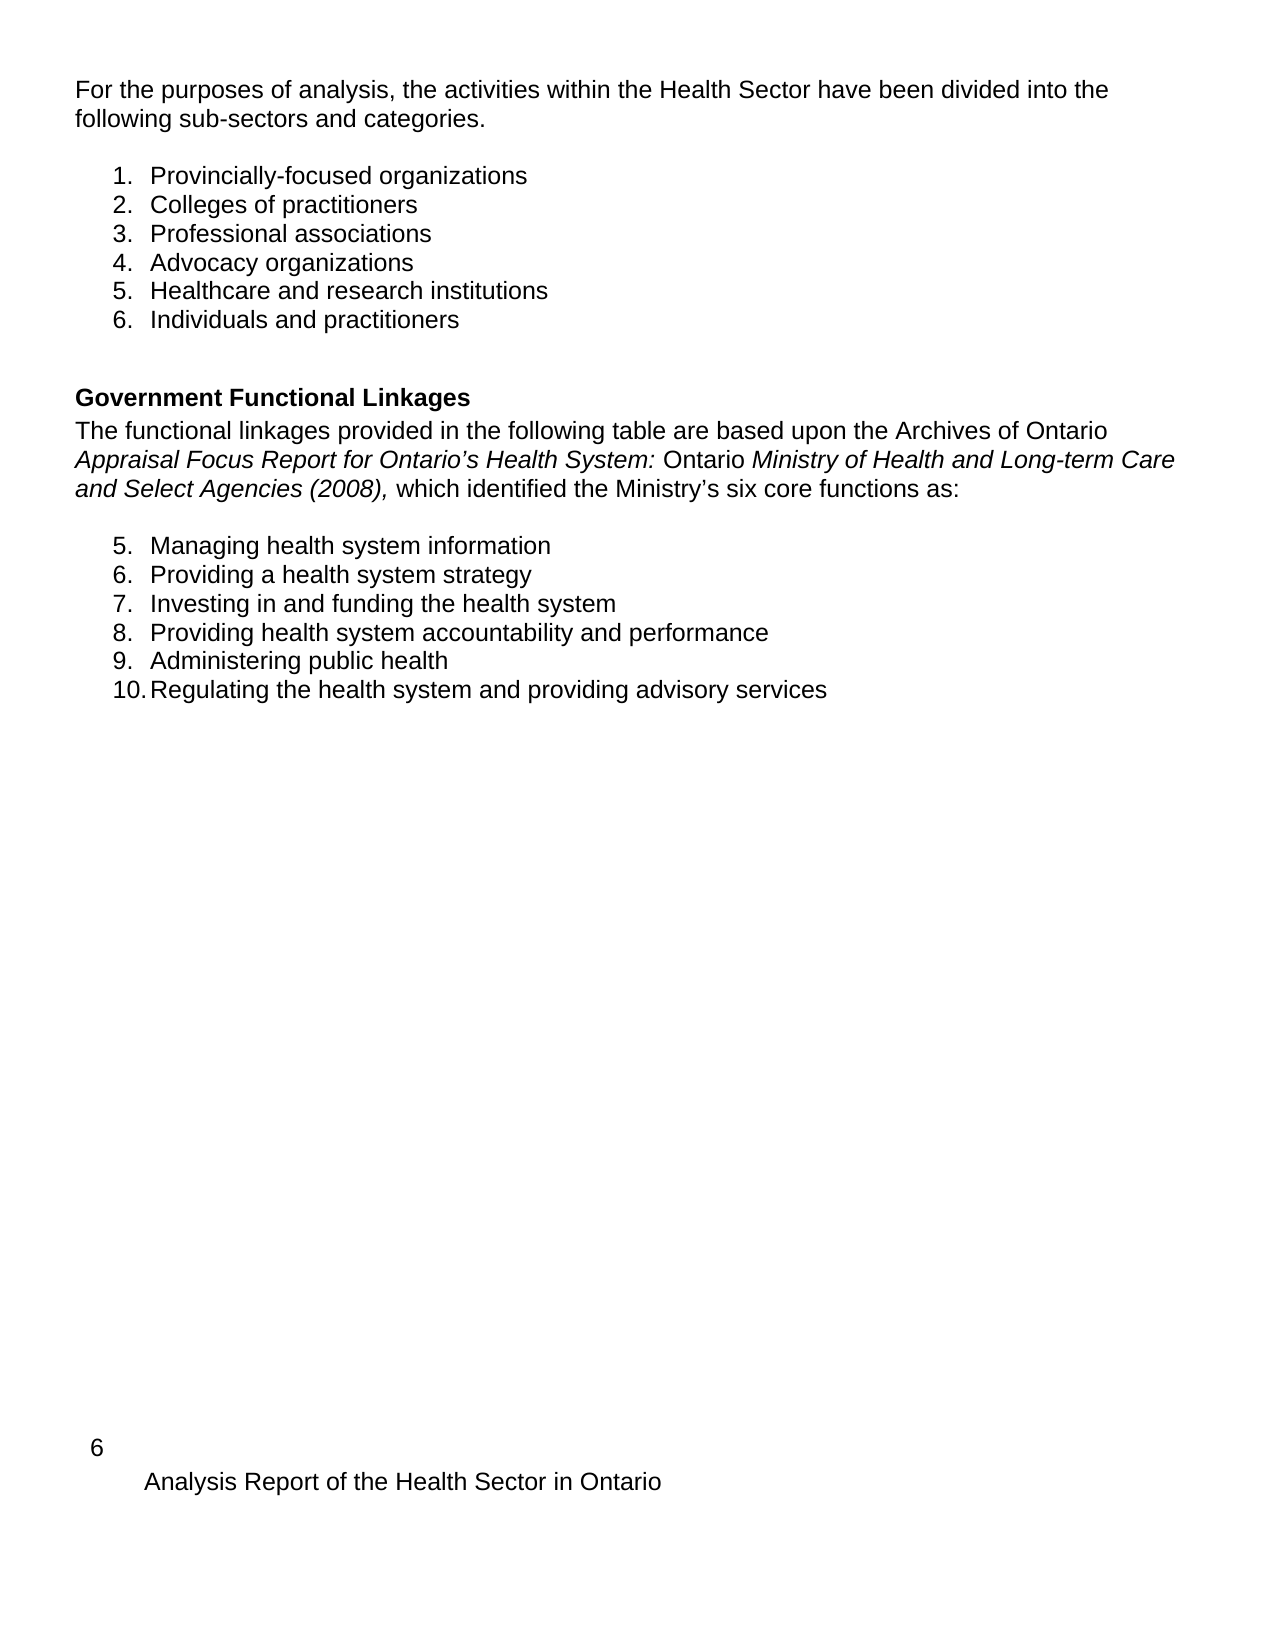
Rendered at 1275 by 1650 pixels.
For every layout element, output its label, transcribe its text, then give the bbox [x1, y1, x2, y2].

list Colleges of practitioners [112, 190, 1200, 219]
list Professional associations [112, 219, 1200, 247]
list Providing health system accountability and performance [112, 618, 1200, 646]
list Administering public health [112, 646, 1200, 675]
list Providing a health system strategy [112, 560, 1200, 589]
list The functional linkages provided in the following table are based upon the Archives of Ontario Appraisal Focus Report for Ontario’s Health System: Ontario Ministry of Health and Long-term Care and Select Agencies (2008), which identified the Ministry’s six core functions as: [75, 416, 1200, 503]
list Managing health system information [112, 531, 1200, 560]
list Provincially-focused organizations [112, 161, 1200, 190]
list Advocacy organizations [112, 247, 1200, 276]
subtitle Government Functional Linkages [75, 383, 1200, 412]
list Individuals and practitioners [112, 305, 1200, 334]
list Investing in and funding the health system [112, 589, 1200, 618]
text For the purposes of analysis, the activities within the Health Sector have been divided into the following sub-sectors and categories. [75, 75, 1200, 132]
list Regulating the health system and providing advisory services [112, 675, 1200, 704]
list Healthcare and research institutions [112, 276, 1200, 305]
